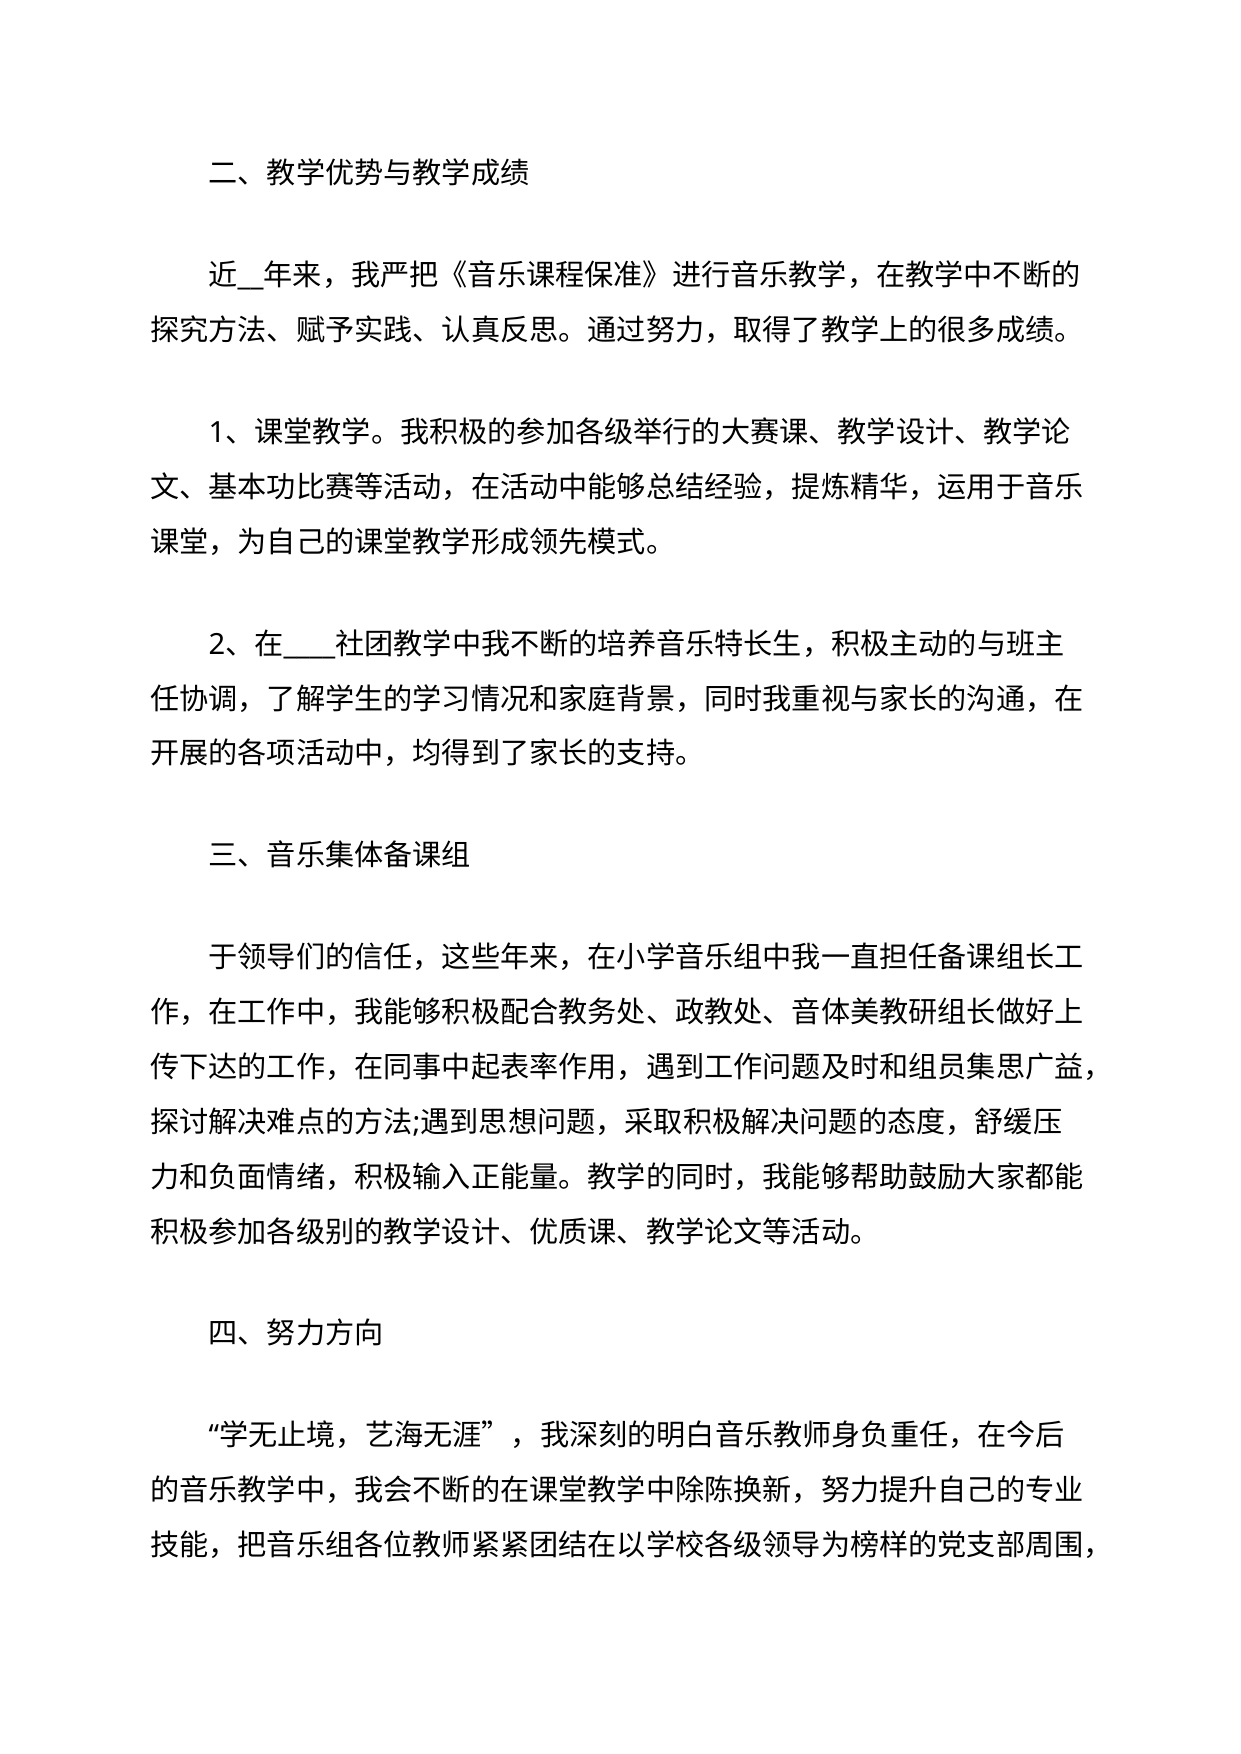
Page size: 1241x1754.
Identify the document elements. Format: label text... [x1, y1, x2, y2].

text 2、在____社团教学中我不断的培养音乐特长生，积极主动的与班主任协调，了解学生的学习情况和家庭背景，同时我重视与家长的沟通，在开展的各项活动中，均得到了家长的支持。 [150, 620, 1090, 772]
text 于领导们的信任，这些年来，在小学音乐组中我一直担任备课组长工作，在工作中，我能够积极配合教务处、政教处、音体美教研组长做好上传下达的工作，在同事中起表率作用，遇到工作问题及时和组员集思广益，探讨解决难点的方法;遇到思想问题，采取积极解决问题的态度，舒缓压力和负面情绪，积极输入正能量。教学的同时，我能够帮助鼓励大家都能积极参加各级别的教学设计、优质课、教学论文等活动。 [150, 934, 1090, 1251]
text 四、努力方向 [150, 1310, 1090, 1352]
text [150, 1412, 1090, 1564]
text 三、音乐集体备课组 [150, 832, 1090, 874]
text 二、教学优势与教学成绩 [150, 150, 1090, 192]
text 近__年来，我严把《音乐课程保准》进行音乐教学，在教学中不断的探究方法、赋予实践、认真反思。通过努力，取得了教学上的很多成绩。 [150, 252, 1090, 349]
text 1、课堂教学。我积极的参加各级举行的大赛课、教学设计、教学论文、基本功比赛等活动，在活动中能够总结经验，提炼精华，运用于音乐课堂，为自己的课堂教学形成领先模式。 [150, 408, 1090, 561]
